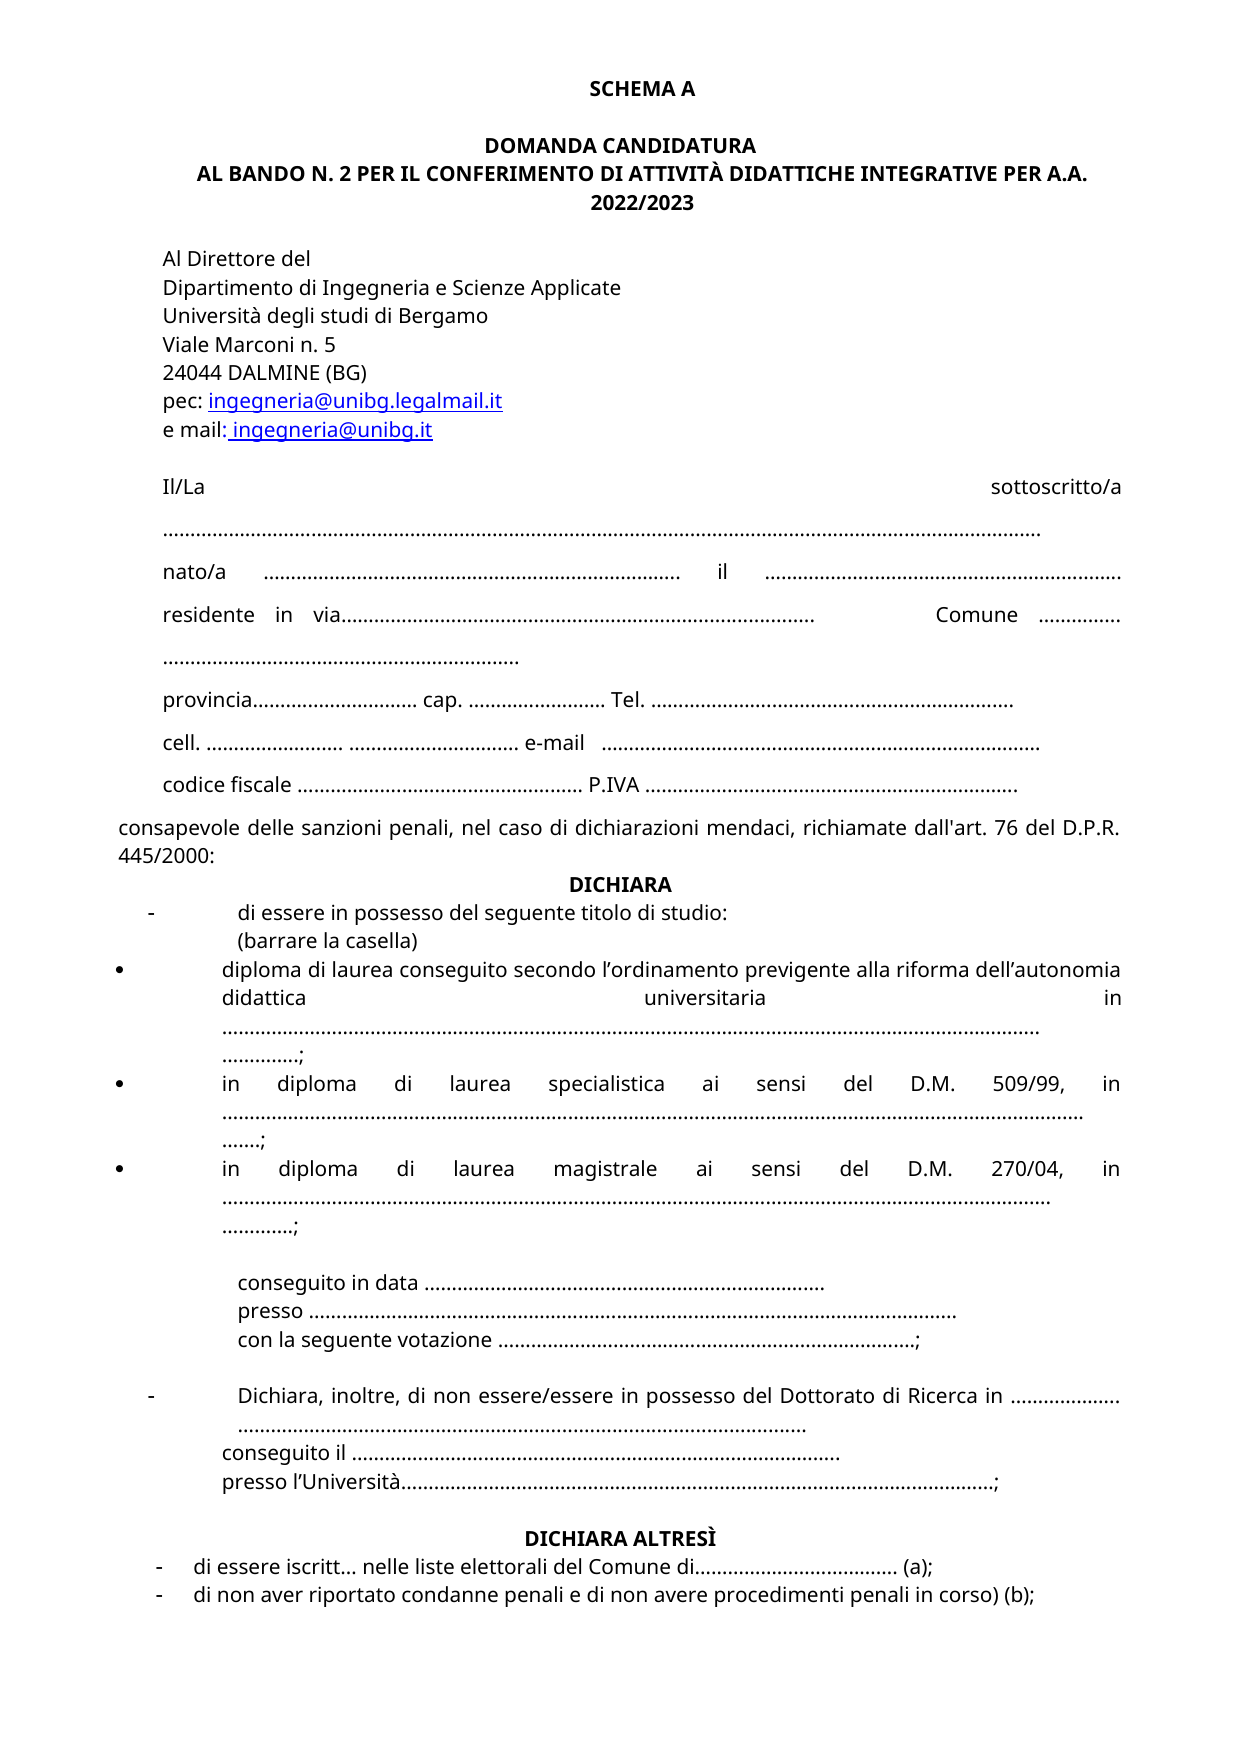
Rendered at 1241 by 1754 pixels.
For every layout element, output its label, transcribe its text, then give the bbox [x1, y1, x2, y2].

text DICHIARA ALTRESÌ [118, 1524, 1122, 1552]
text conseguito in data ………………………………………………………………. [237, 1268, 1122, 1296]
list in diploma di laurea specialistica ai sensi del D.M. 509/99, in ………………………………………………………………………………………………………………………………………….…….; [116, 1069, 1122, 1154]
text nato/a …………………..…………………………………………….. il …………….…..…………………………………….. residente in via……………………………..…………………………..................... Comune …………...……………………………………………………….. [162, 557, 1122, 671]
list di non aver riportato condanne penali e di non avere procedimenti penali in corso) (b); [156, 1581, 1122, 1609]
text AL BANDO N. 2 PER IL CONFERIMENTO DI ATTIVITÀ DIDATTICHE INTEGRATIVE PER A.A. 2022/2023 [162, 159, 1122, 216]
text consapevole delle sanzioni penali, nel caso di dichiarazioni mendaci, richiamate dall'art. 76 del D.P.R. 445/2000: [118, 813, 1122, 870]
text conseguito il …………………………………………………………………………….. [222, 1438, 1122, 1467]
text presso ………….……………………………………..….………………………………………………... [237, 1296, 1122, 1325]
text cell. ……………………. …………………………. e-mail ……………………..……………………………………………… [162, 728, 1122, 756]
text Dipartimento di Ingegneria e Scienze Applicate [162, 273, 1122, 301]
text con la seguente votazione ………………………………………………………………….; [237, 1325, 1122, 1353]
text Il/La sottoscritto/a ……………………………………………………………………………………………………………………………………………. [162, 472, 1122, 543]
text 24044 DALMINE (BG) [162, 358, 1122, 387]
text presso l’Università………………………………………………………………………………………………; [222, 1467, 1122, 1495]
text DOMANDA CANDIDATURA [118, 131, 1122, 159]
text pec: ingegneria@unibg.legalmail.it [162, 387, 1122, 415]
list Dichiara, inoltre, di non essere/essere in possesso del Dottorato di Ricerca in ………………..………………………………………………….............................................. [148, 1382, 1122, 1438]
text codice fiscale ……………….…………………………… P.IVA ………………….………………………………………. [162, 770, 1122, 799]
text Università degli studi di Bergamo [162, 301, 1122, 330]
text e mail: ingegneria@unibg.it [162, 415, 1122, 443]
text DICHIARA [118, 870, 1122, 898]
text provincia………...……………… cap. ……………………. Tel. …………………..………......………………………. [162, 685, 1122, 713]
text (barrare la casella) [237, 927, 1122, 955]
list diploma di laurea conseguito secondo l’ordinamento previgente alla riforma dell’autonomia didattica universitaria in …………………………………………………………………………………………………………………………………..…………..; [116, 955, 1122, 1069]
list in diploma di laurea magistrale ai sensi del D.M. 270/04, in …………………………………………………………………………………………………………………………………….………….; [116, 1154, 1122, 1239]
list di essere in possesso del seguente titolo di studio: [148, 898, 1122, 927]
list di essere iscritt… nelle liste elettorali del Comune di………………………………. (a); [156, 1552, 1122, 1581]
text Viale Marconi n. 5 [162, 330, 1122, 358]
text SCHEMA A [162, 74, 1122, 102]
text Al Direttore del [162, 244, 1122, 273]
